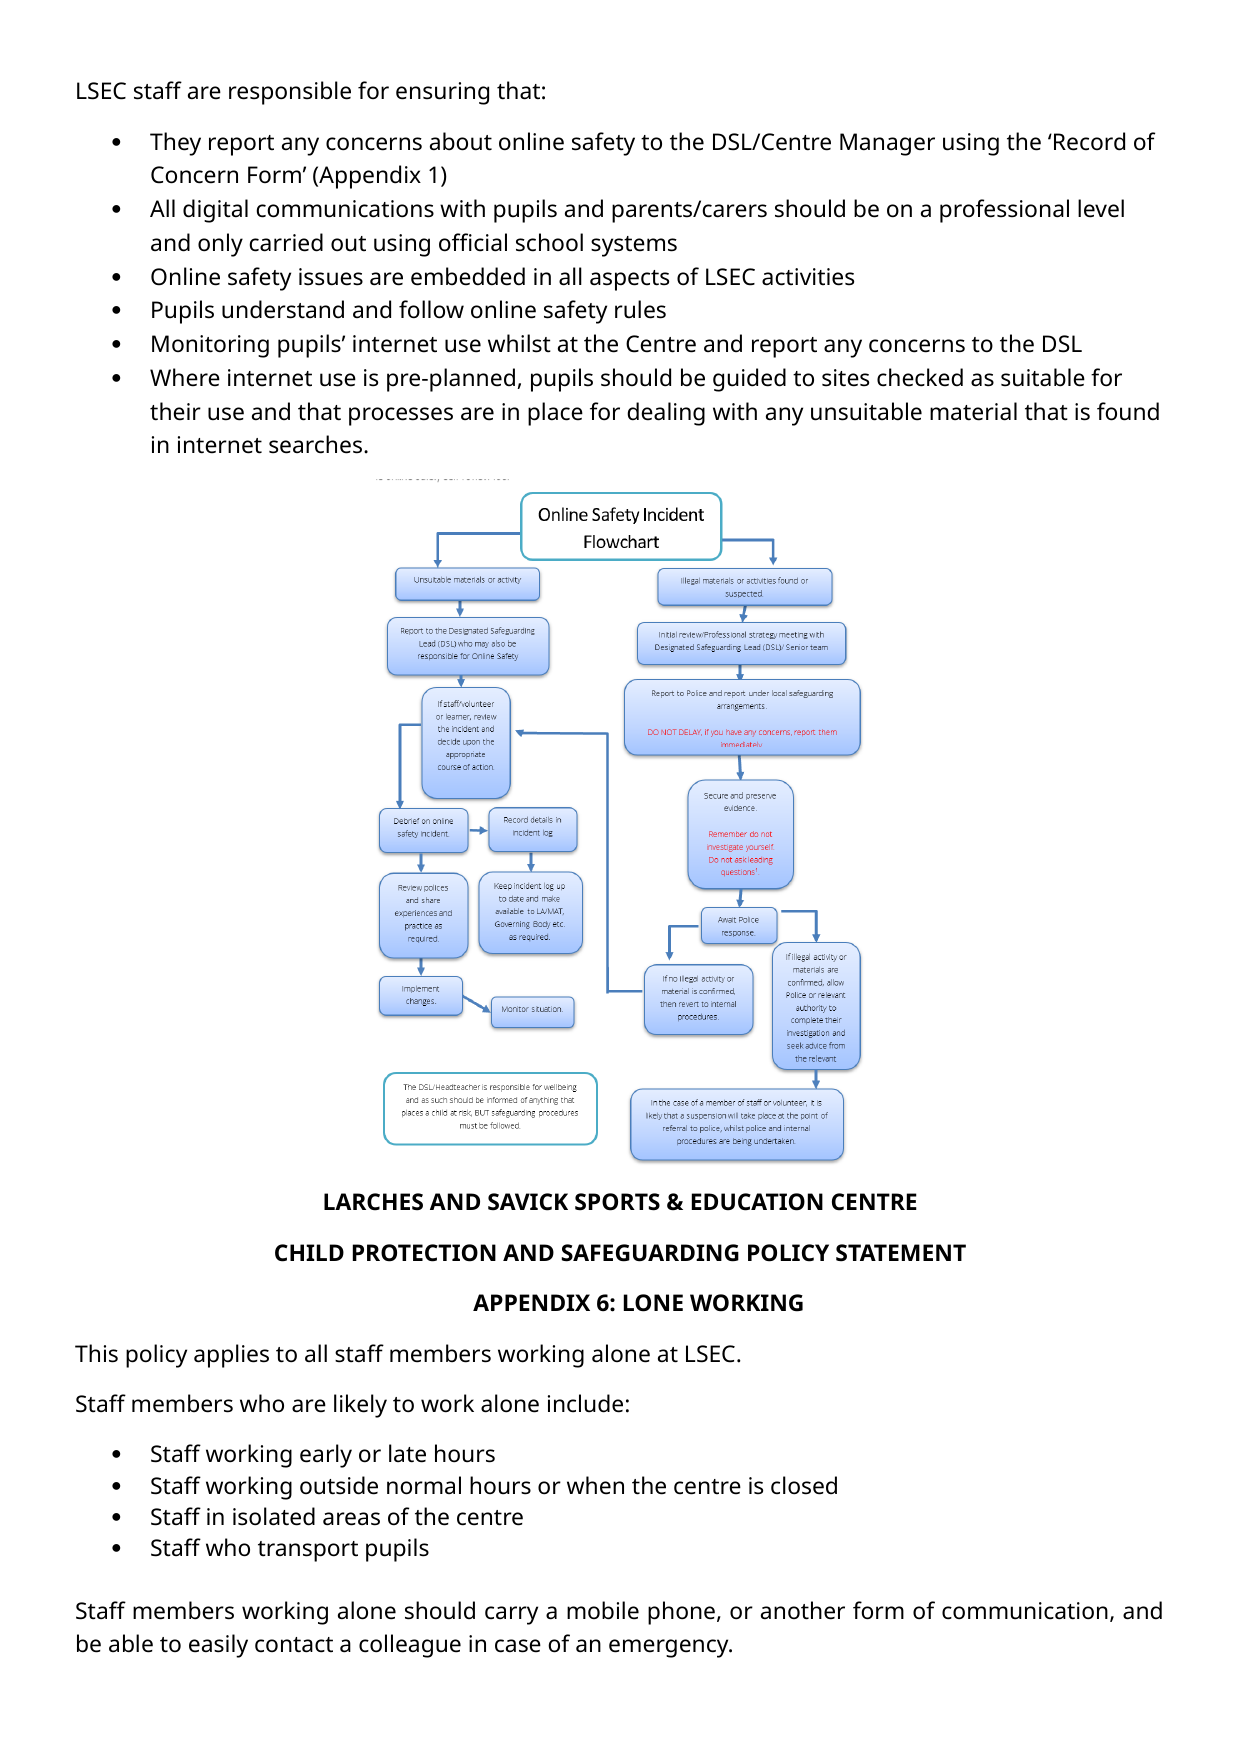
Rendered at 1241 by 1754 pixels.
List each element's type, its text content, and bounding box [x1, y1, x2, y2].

list They report any concerns about online safety to the DSL/Centre Manager using the ‘Record of Concern Form’ (Appendix 1) [112, 125, 1165, 190]
text CHILD PROTECTION AND SAFEGUARDING POLICY STATEMENT [75, 1237, 1165, 1268]
list Where internet use is pre-planned, pupils should be guided to sites checked as suitable for their use and that processes are in place for dealing with any unsuitable material that is found in internet searches. [112, 362, 1165, 460]
list Staff who transport pupils [112, 1532, 1165, 1563]
list Pupils understand and follow online safety rules [112, 294, 1165, 325]
text Staff members working alone should carry a mobile phone, or another form of communication, and be able to easily contact a colleague in case of an emergency. [75, 1594, 1165, 1659]
text LSEC staff are responsible for ensuring that: [75, 75, 1165, 106]
list Online safety issues are embedded in all aspects of LSEC activities [112, 260, 1165, 292]
list All digital communications with pupils and parents/carers should be on a professional level and only carried out using official school systems [112, 193, 1165, 258]
text LARCHES AND SAVICK SPORTS & EDUCATION CENTRE [75, 1186, 1165, 1217]
list Staff working early or late hours [112, 1438, 1165, 1469]
text APPENDIX 6: LONE WORKING [112, 1287, 1165, 1318]
list Staff working outside normal hours or when the centre is closed [112, 1469, 1165, 1501]
list Monitoring pupils’ internet use whilst at the Centre and report any concerns to the DSL [112, 328, 1165, 359]
text Staff members who are likely to work alone include: [75, 1388, 1165, 1419]
list Staff in isolated areas of the centre [112, 1501, 1165, 1532]
text This policy applies to all staff members working alone at LSEC. [75, 1337, 1165, 1369]
picture [375, 479, 865, 1167]
